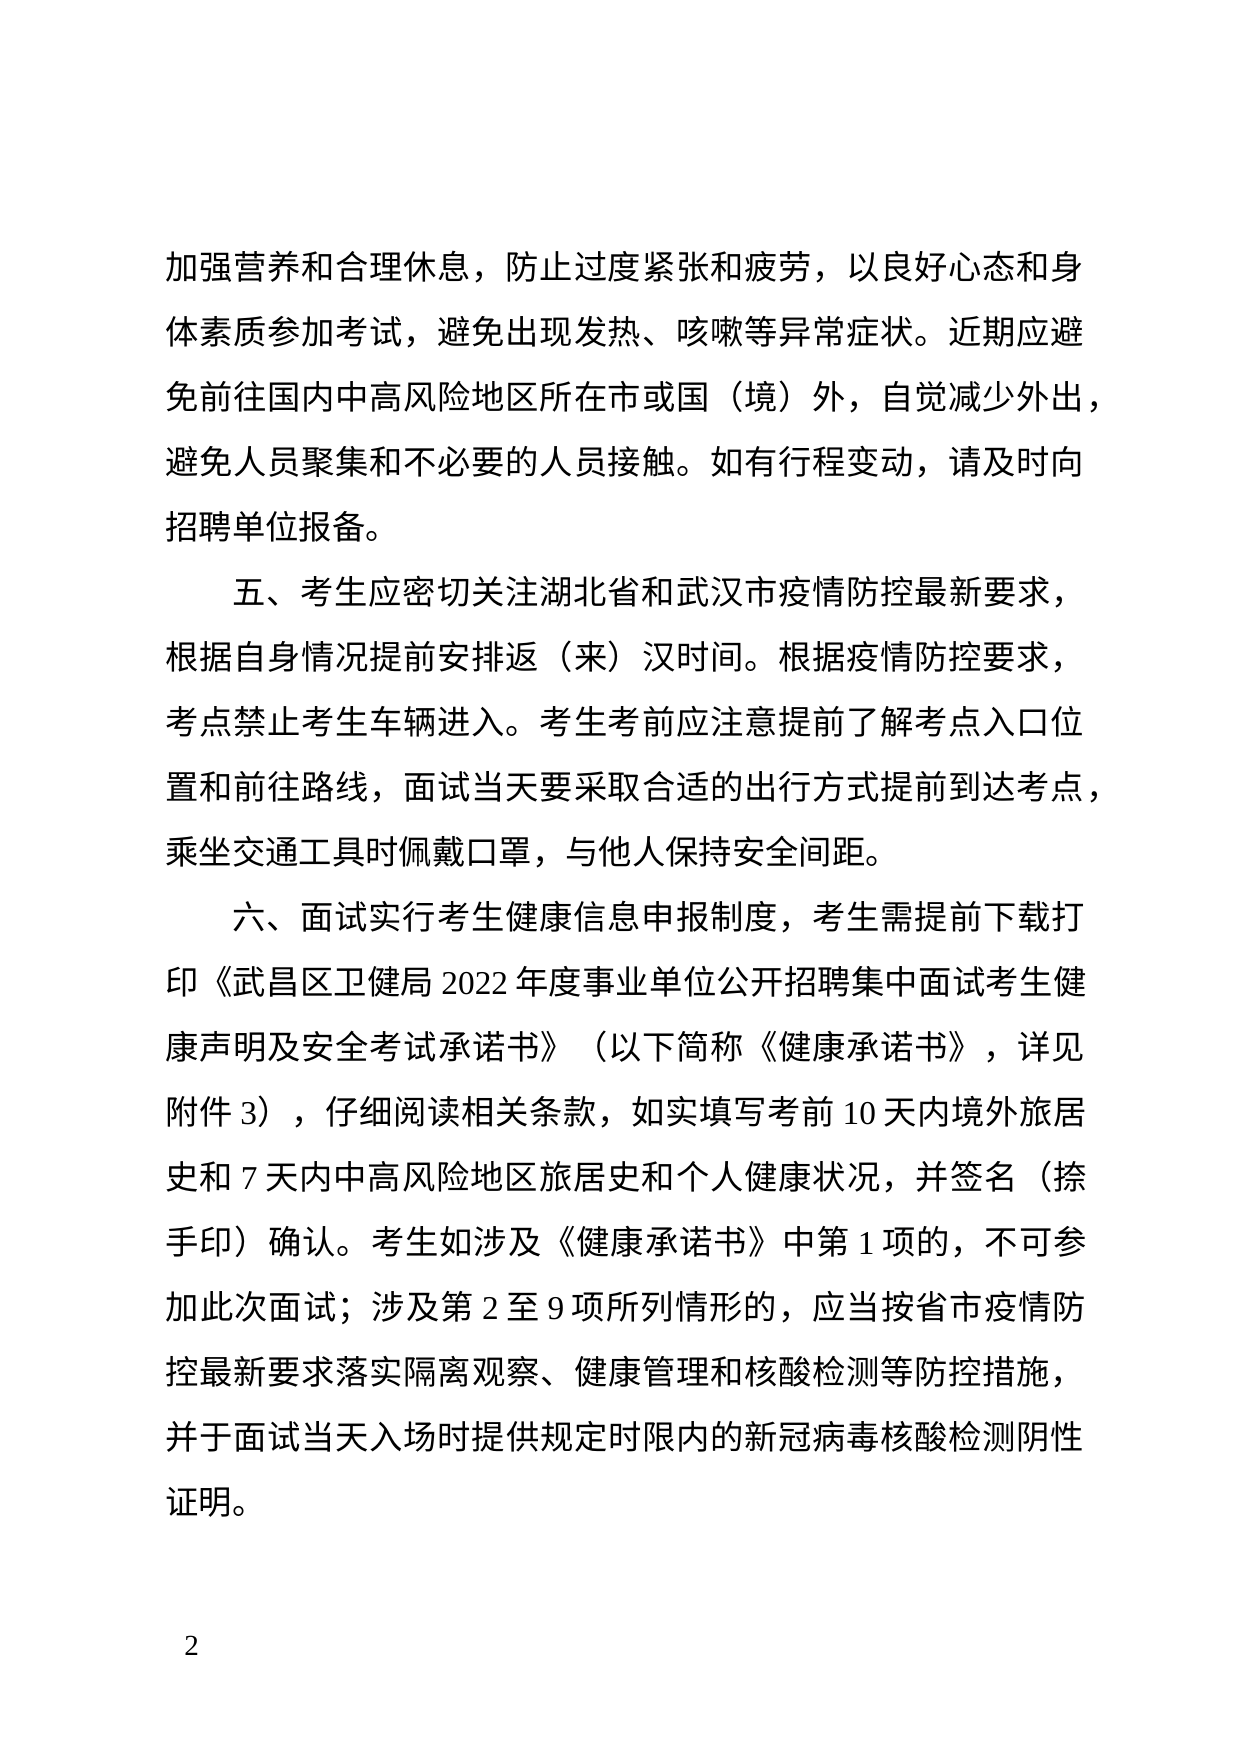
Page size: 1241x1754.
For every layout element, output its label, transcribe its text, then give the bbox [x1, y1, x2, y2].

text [165, 233, 1087, 558]
text 五、考生应密切关注湖北省和武汉市疫情防控最新要求，根据自身情况提前安排返（来）汉时间。根据疫情防控要求，考点禁止考生车辆进入。考生考前应注意提前了解考点入口位置和前往路线，面试当天要采取合适的出行方式提前到达考点，乘坐交通工具时佩戴口罩，与他人保持安全间距。 [165, 558, 1087, 883]
text 六、面试实行考生健康信息申报制度，考生需提前下载打印《武昌区卫健局2022年度事业单位公开招聘集中面试考生健康声明及安全考试承诺书》（以下简称《健康承诺书》，详见附件3），仔细阅读相关条款，如实填写考前10天内境外旅居史和7天内中高风险地区旅居史和个人健康状况，并签名（捺手印）确认。考生如涉及《健康承诺书》中第1项的，不可参加此次面试；涉及第2至9项所列情形的，应当按省市疫情防控最新要求落实隔离观察、健康管理和核酸检测等防控措施，并于面试当天入场时提供规定时限内的新冠病毒核酸检测阴性证明。 [165, 883, 1087, 1533]
